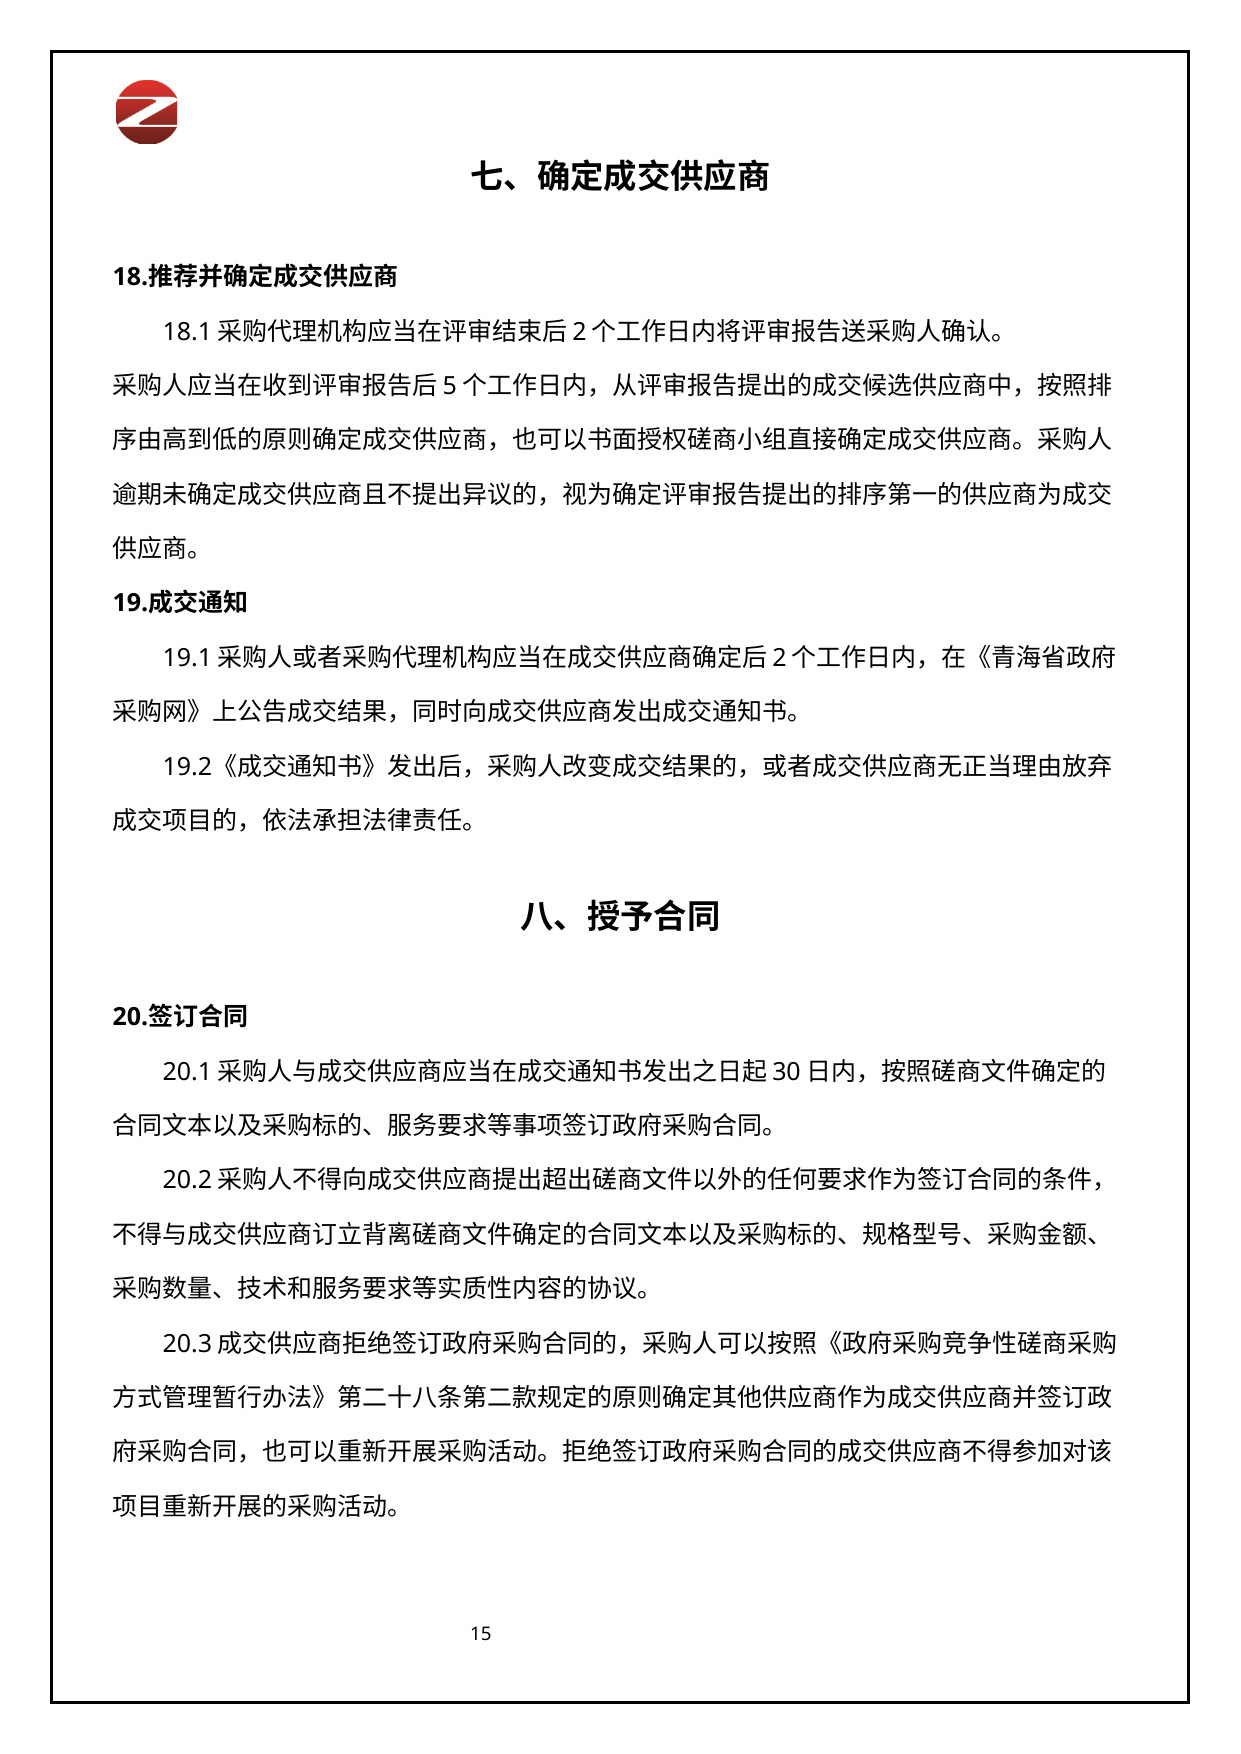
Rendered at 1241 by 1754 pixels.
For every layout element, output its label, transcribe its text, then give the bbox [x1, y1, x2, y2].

subtitle 七、确定成交供应商 [112, 150, 1128, 198]
text 20.3成交供应商拒绝签订政府采购合同的，采购人可以按照《政府采购竞争性磋商采购方式管理暂行办法》第二十八条第二款规定的原则确定其他供应商作为成交供应商并签订政府采购合同，也可以重新开展采购活动。拒绝签订政府采购合同的成交供应商不得参加对该项目重新开展的采购活动。 [112, 1323, 1128, 1522]
subtitle 19.成交通知 [112, 583, 1128, 619]
subtitle 八、授予合同 [112, 890, 1128, 938]
text 采购人应当在收到评审报告后5个工作日内，从评审报告提出的成交候选供应商中，按照排序由高到低的原则确定成交供应商，也可以书面授权磋商小组直接确定成交供应商。采购人逾期未确定成交供应商且不提出异议的，视为确定评审报告提出的排序第一的供应商为成交供应商。 [112, 365, 1128, 565]
text 18.1采购代理机构应当在评审结束后2个工作日内将评审报告送采购人确认。 [112, 311, 1128, 347]
text 19.1采购人或者采购代理机构应当在成交供应商确定后2个工作日内，在《青海省政府采购网》上公告成交结果，同时向成交供应商发出成交通知书。 [112, 637, 1128, 728]
text 19.2《成交通知书》发出后，采购人改变成交结果的，或者成交供应商无正当理由放弃成交项目的，依法承担法律责任。 [112, 746, 1128, 837]
subtitle 18.推荐并确定成交供应商 [112, 257, 1128, 293]
subtitle 20.签订合同 [112, 997, 1128, 1033]
text 20.1采购人与成交供应商应当在成交通知书发出之日起30日内，按照磋商文件确定的合同文本以及采购标的、服务要求等事项签订政府采购合同。 [112, 1051, 1128, 1142]
text 20.2采购人不得向成交供应商提出超出磋商文件以外的任何要求作为签订合同的条件，不得与成交供应商订立背离磋商文件确定的合同文本以及采购标的、规格型号、采购金额、采购数量、技术和服务要求等实质性内容的协议。 [112, 1160, 1128, 1305]
picture [114, 80, 177, 143]
